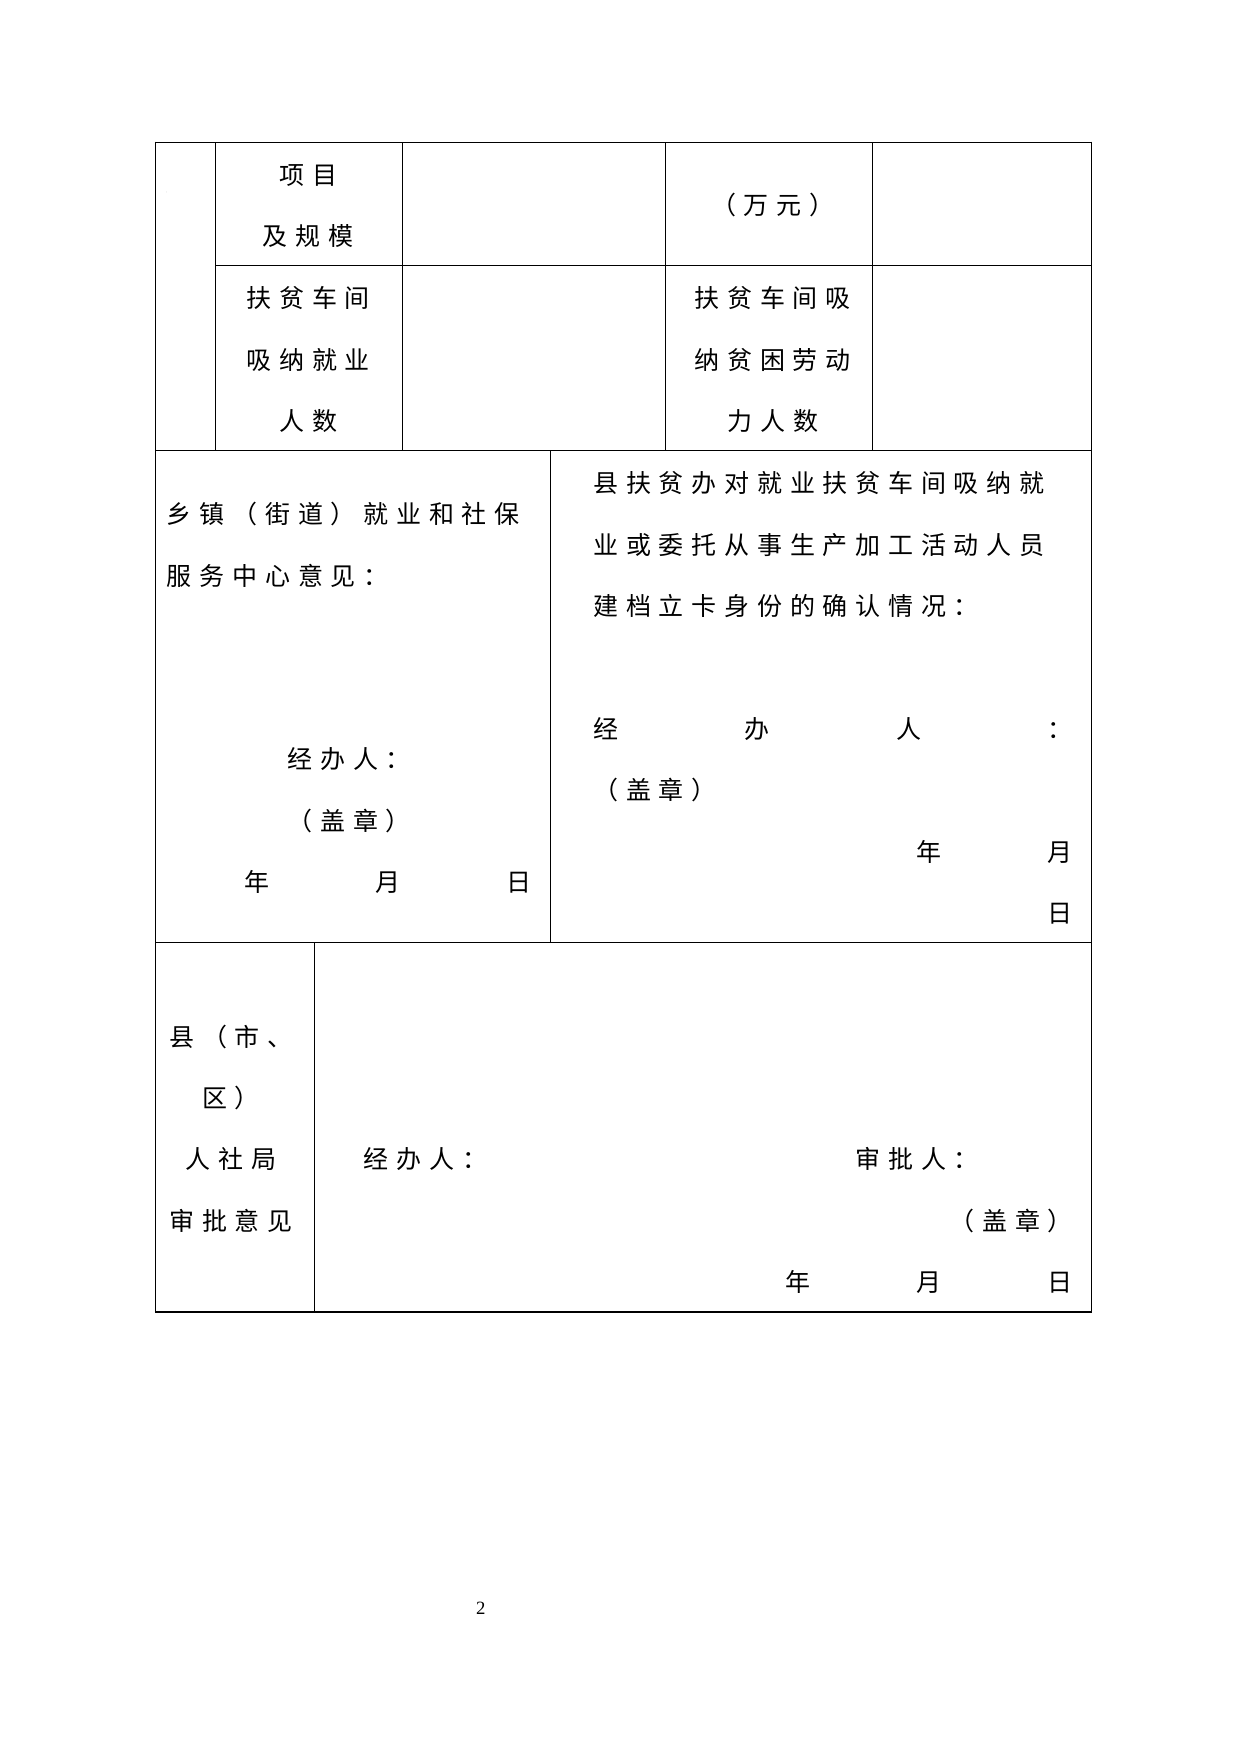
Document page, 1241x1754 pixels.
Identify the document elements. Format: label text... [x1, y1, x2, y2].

table_cell 预计年产值 （万元） [666, 143, 872, 265]
table_cell [873, 266, 1091, 450]
table_cell 扶贫车间吸纳就业人数 [216, 266, 402, 450]
table_cell [403, 266, 665, 450]
table_cell 扶贫车间吸纳贫困劳动力人数 [666, 266, 872, 450]
table_cell 县扶贫办对就业扶贫车间吸纳就业或委托从事生产加工活动人员建档立卡身份的确认情况： 经办人： （盖章） 年 月 日 [551, 451, 1091, 942]
table_cell 经办人： 审批人： （盖章） 年 月 日 [315, 943, 1091, 1311]
table_cell 县（市、区） 人社局 审批意见 [156, 943, 314, 1311]
table_cell 乡镇（街道）就业和社保服务中心意见： 经办人： （盖章） 年 月 日 [156, 451, 550, 942]
table_cell 生产加工项目 及规模 [216, 143, 402, 265]
table_cell [403, 143, 665, 265]
table_cell [873, 143, 1091, 265]
